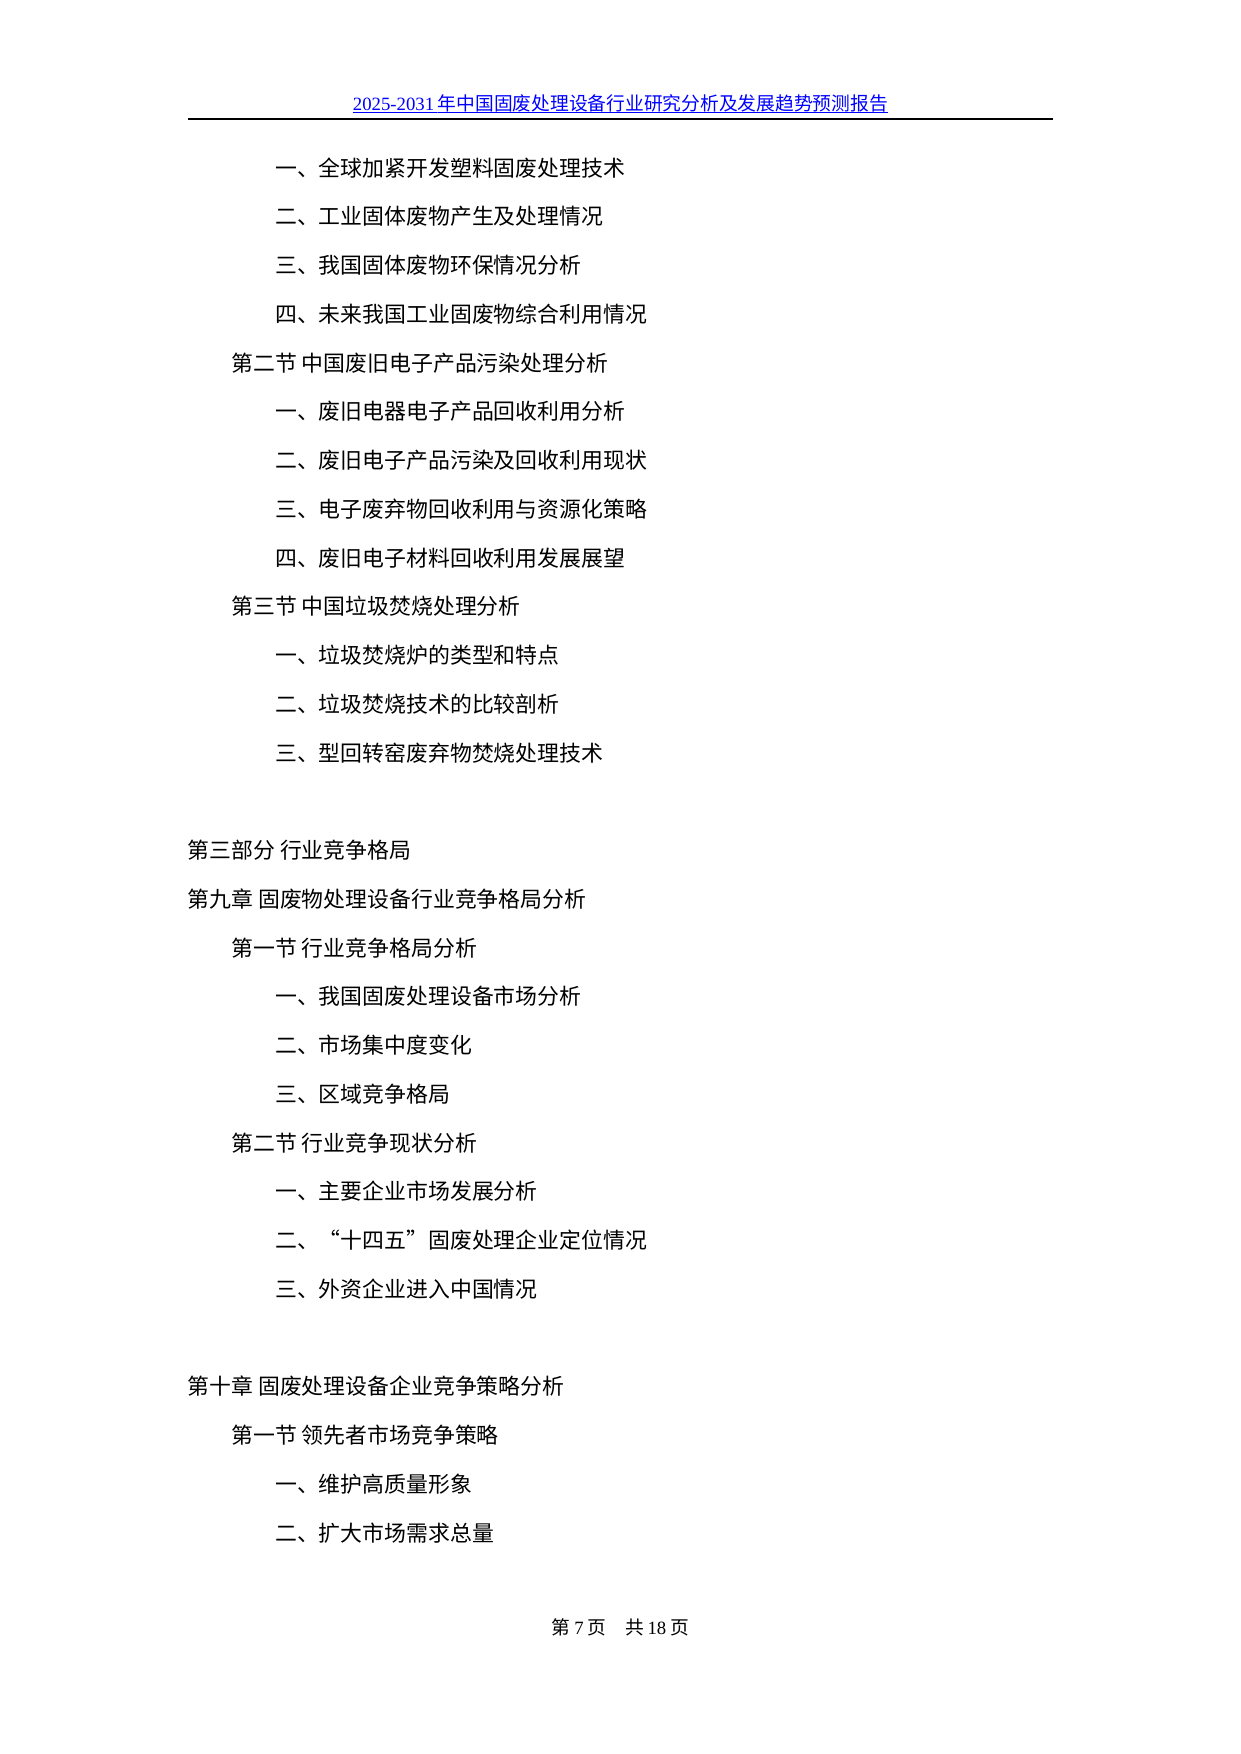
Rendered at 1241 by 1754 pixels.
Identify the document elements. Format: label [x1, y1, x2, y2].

text [187, 150, 1053, 1548]
